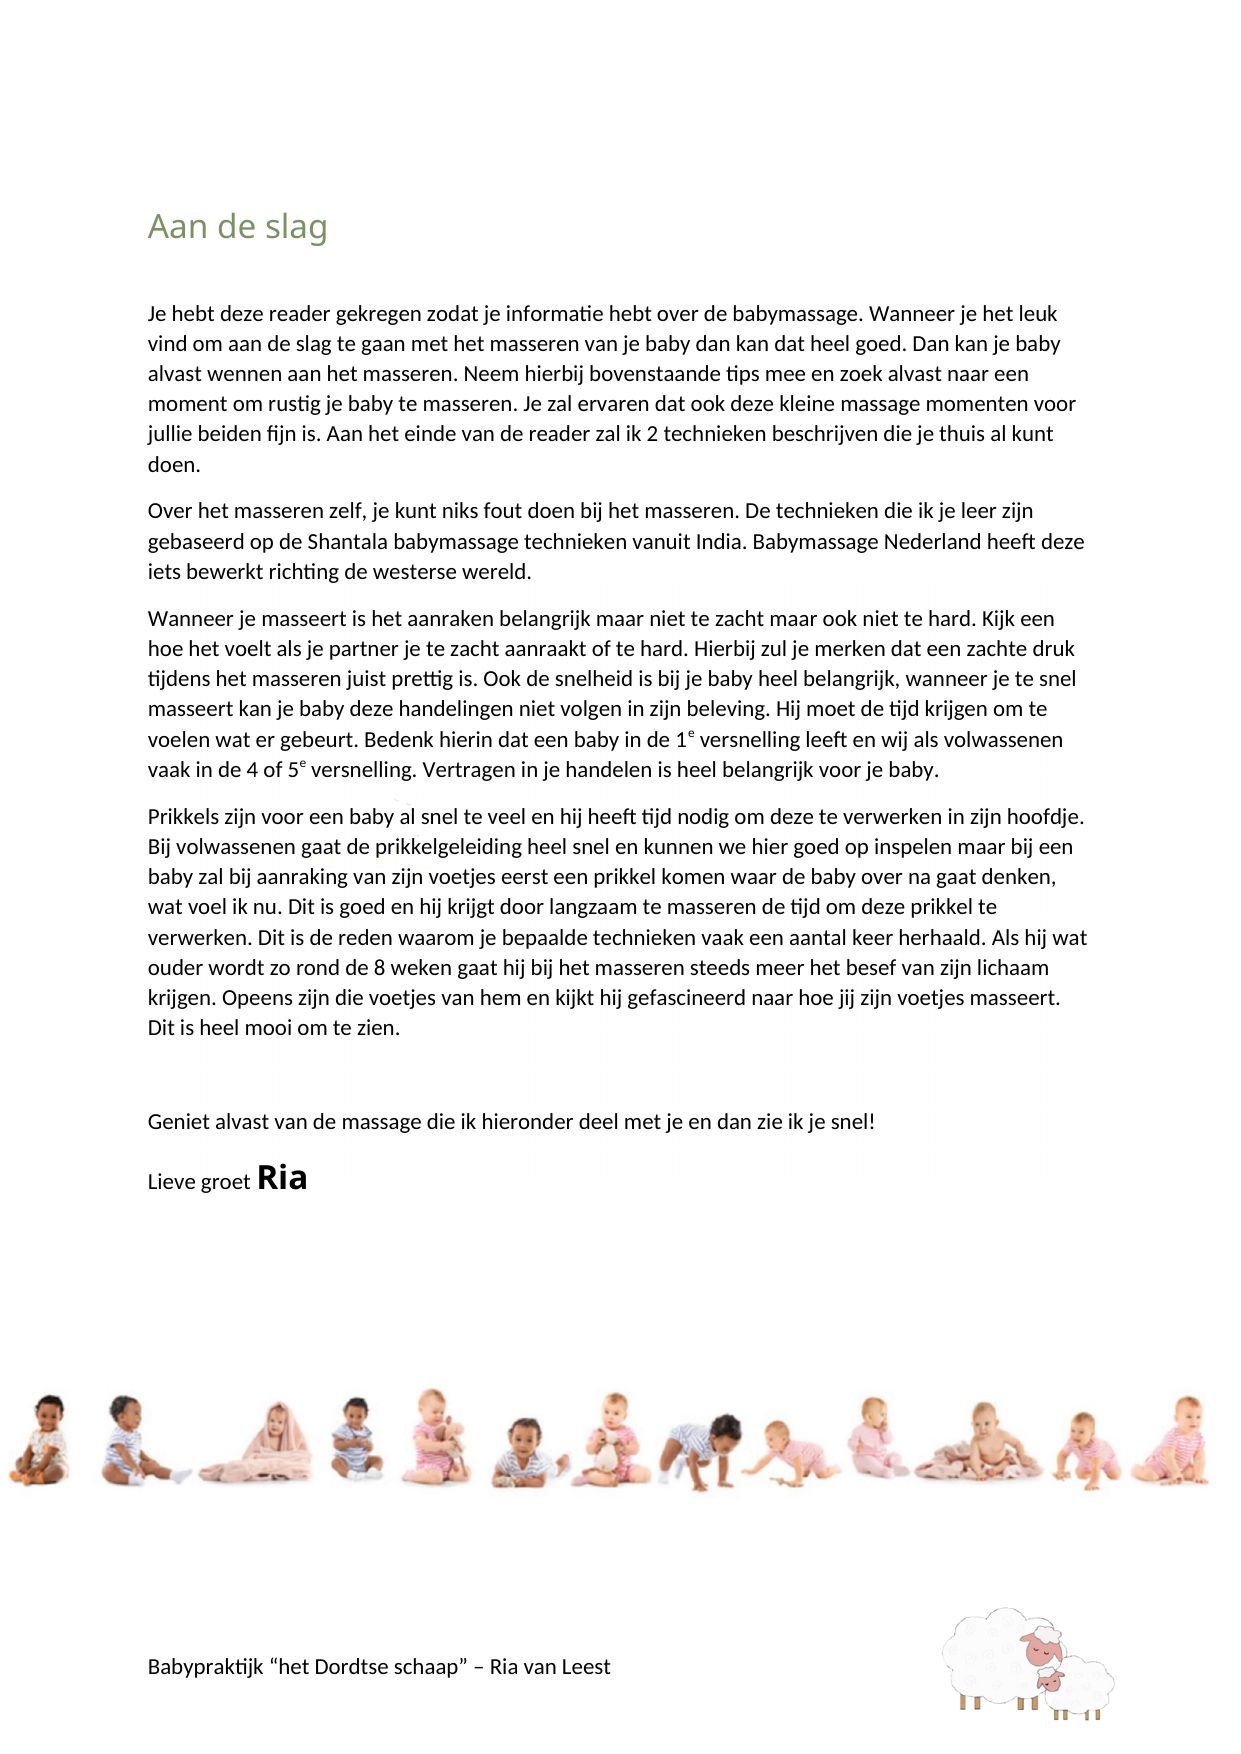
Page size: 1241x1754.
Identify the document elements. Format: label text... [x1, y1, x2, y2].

picture [0, 1378, 1241, 1499]
text Lieve groet Ria [148, 1154, 1093, 1199]
text Je hebt deze reader gekregen zodat je informatie hebt over de babymassage. Wanneer je het leuk vind om aan de slag te gaan met het masseren van je baby dan kan dat heel goed. Dan kan je baby alvast wennen aan het masseren. Neem hierbij bovenstaande tips mee en zoek alvast naar een moment om rustig je baby te masseren. Je zal ervaren dat ook deze kleine massage momenten voor jullie beiden fijn is. Aan het einde van de reader zal ik 2 technieken beschrijven die je thuis al kunt doen. [148, 299, 1093, 478]
text Geniet alvast van de massage die ik hieronder deel met je en dan zie ik je snel! [148, 1107, 1093, 1135]
text Wanneer je masseert is het aanraken belangrijk maar niet te zacht maar ook niet te hard. Kijk een hoe het voelt als je partner je te zacht aanraakt of te hard. Hierbij zul je merken dat een zachte druk tijdens het masseren juist prettig is. Ook de snelheid is bij je baby heel belangrijk, wanneer je te snel masseert kan je baby deze handelingen niet volgen in zijn beleving. Hij moet de tijd krijgen om te voelen wat er gebeurt. Bedenk hierin dat een baby in de 1e versnelling leeft en wij als volwassenen vaak in de 4 of 5e versnelling. Vertragen in je handelen is heel belangrijk voor je baby. [148, 604, 1093, 783]
subtitle Aan de slag [148, 203, 1093, 248]
text Prikkels zijn voor een baby al snel te veel en hij heeft tijd nodig om deze te verwerken in zijn hoofdje. Bij volwassenen gaat de prikkelgeleiding heel snel en kunnen we hier goed op inspelen maar bij een baby zal bij aanraking van zijn voetjes eerst een prikkel komen waar de baby over na gaat denken, wat voel ik nu. Dit is goed en hij krijgt door langzaam te masseren de tijd om deze prikkel te verwerken. Dit is de reden waarom je bepaalde technieken vaak een aantal keer herhaald. Als hij wat ouder wordt zo rond de 8 weken gaat hij bij het masseren steeds meer het besef van zijn lichaam krijgen. Opeens zijn die voetjes van hem en kijkt hij gefascineerd naar hoe jij zijn voetjes masseert. Dit is heel mooi om te zien. [148, 802, 1093, 1041]
picture [928, 1599, 1128, 1728]
text Over het masseren zelf, je kunt niks fout doen bij het masseren. De technieken die ik je leer zijn gebaseerd op de Shantala babymassage technieken vanuit India. Babymassage Nederland heeft deze iets bewerkt richting de westerse wereld. [148, 497, 1093, 585]
